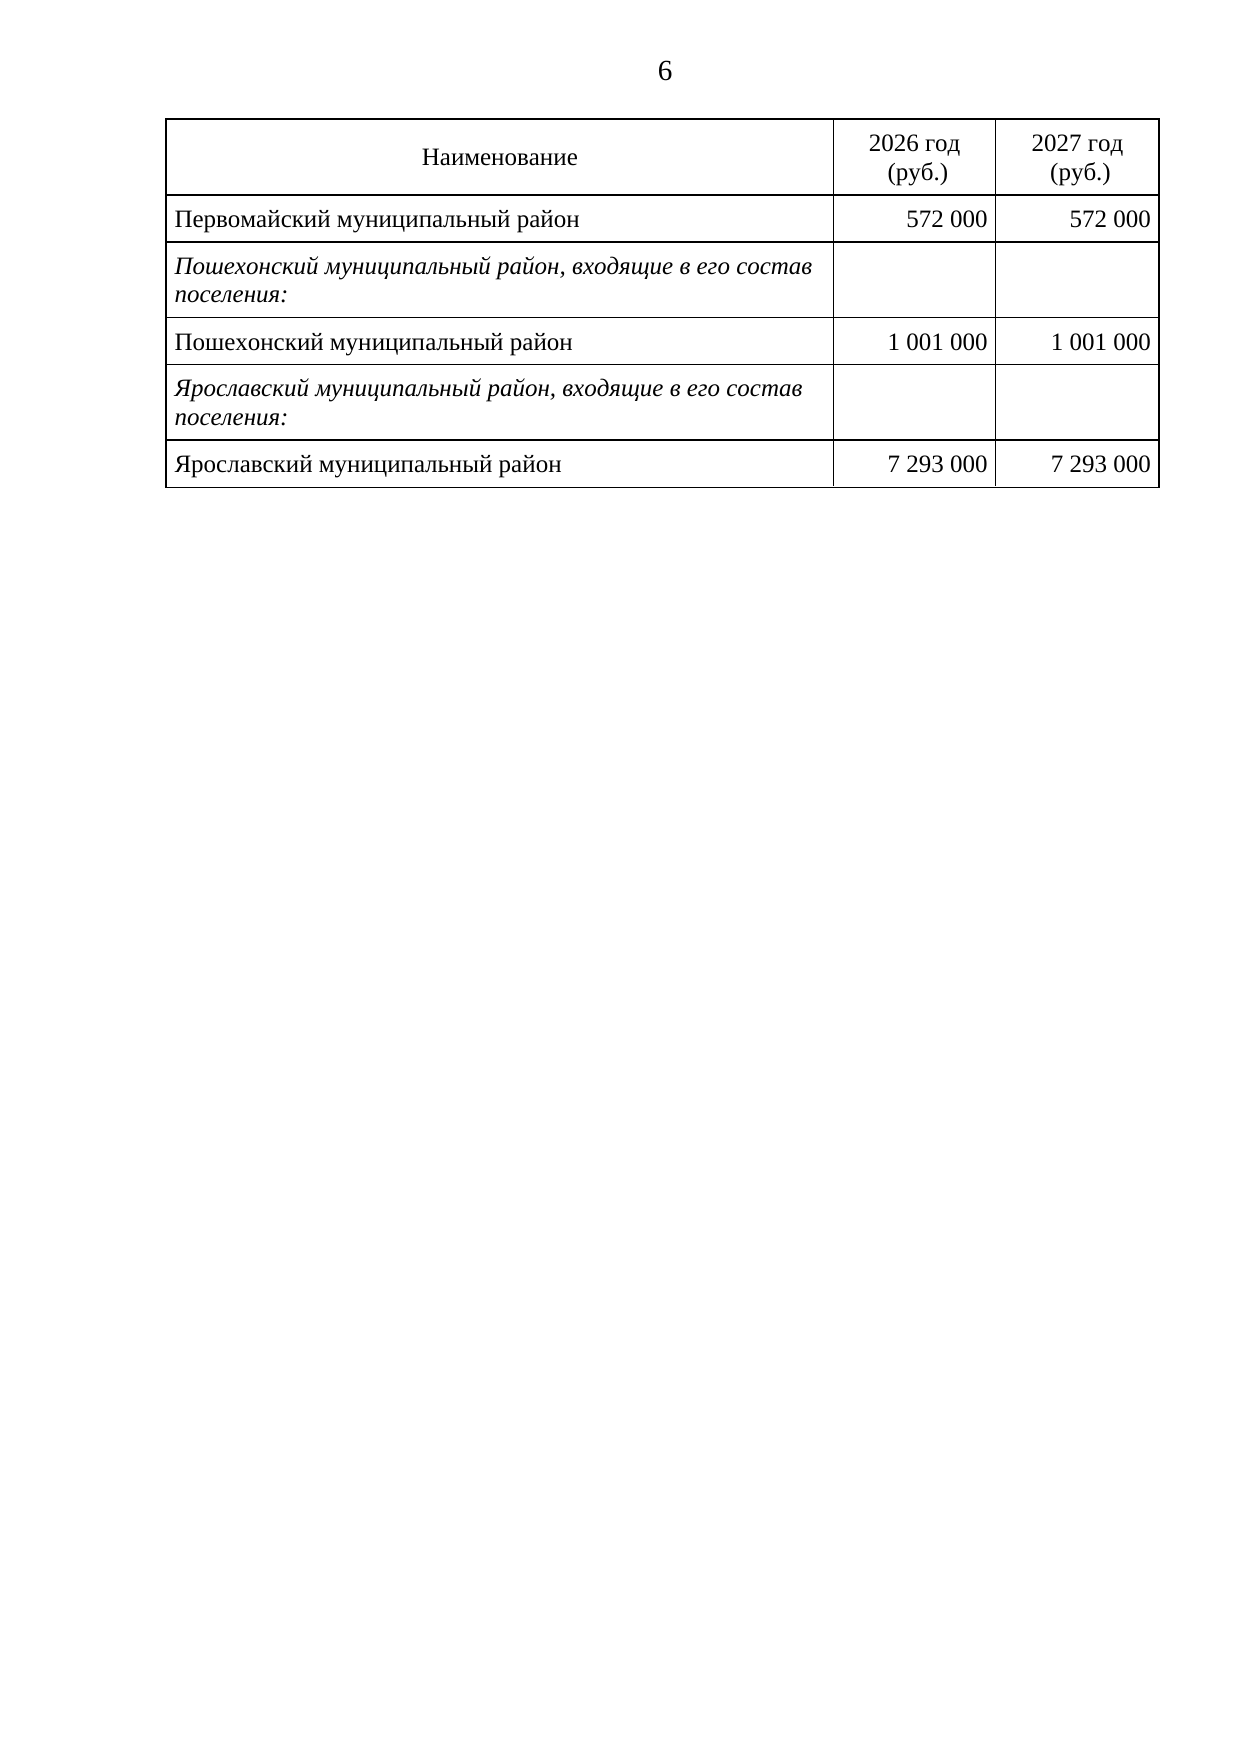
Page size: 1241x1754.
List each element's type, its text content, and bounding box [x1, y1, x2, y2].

table_cell Пошехонский муниципальный район [167, 318, 833, 364]
table_cell 7 293 000 [996, 441, 1158, 486]
table_header [167, 120, 833, 194]
table_cell [996, 365, 1158, 439]
table_cell [834, 365, 995, 439]
table_cell 1 001 000 [834, 318, 995, 364]
table_cell [996, 243, 1158, 317]
table_cell 7 293 000 [834, 441, 995, 486]
table_cell Первомайский муниципальный район [167, 196, 833, 241]
table_cell Ярославский муниципальный район, входящие в его состав поселения: [167, 365, 833, 439]
table_header [834, 120, 995, 194]
table_cell 572 000 [996, 196, 1158, 241]
table_cell 572 000 [834, 196, 995, 241]
table_cell 1 001 000 [996, 318, 1158, 364]
table_cell Ярославский муниципальный район [167, 441, 833, 486]
table_cell Пошехонский муниципальный район, входящие в его состав поселения: [167, 243, 833, 317]
table_cell [834, 243, 995, 317]
table_header [996, 120, 1158, 194]
